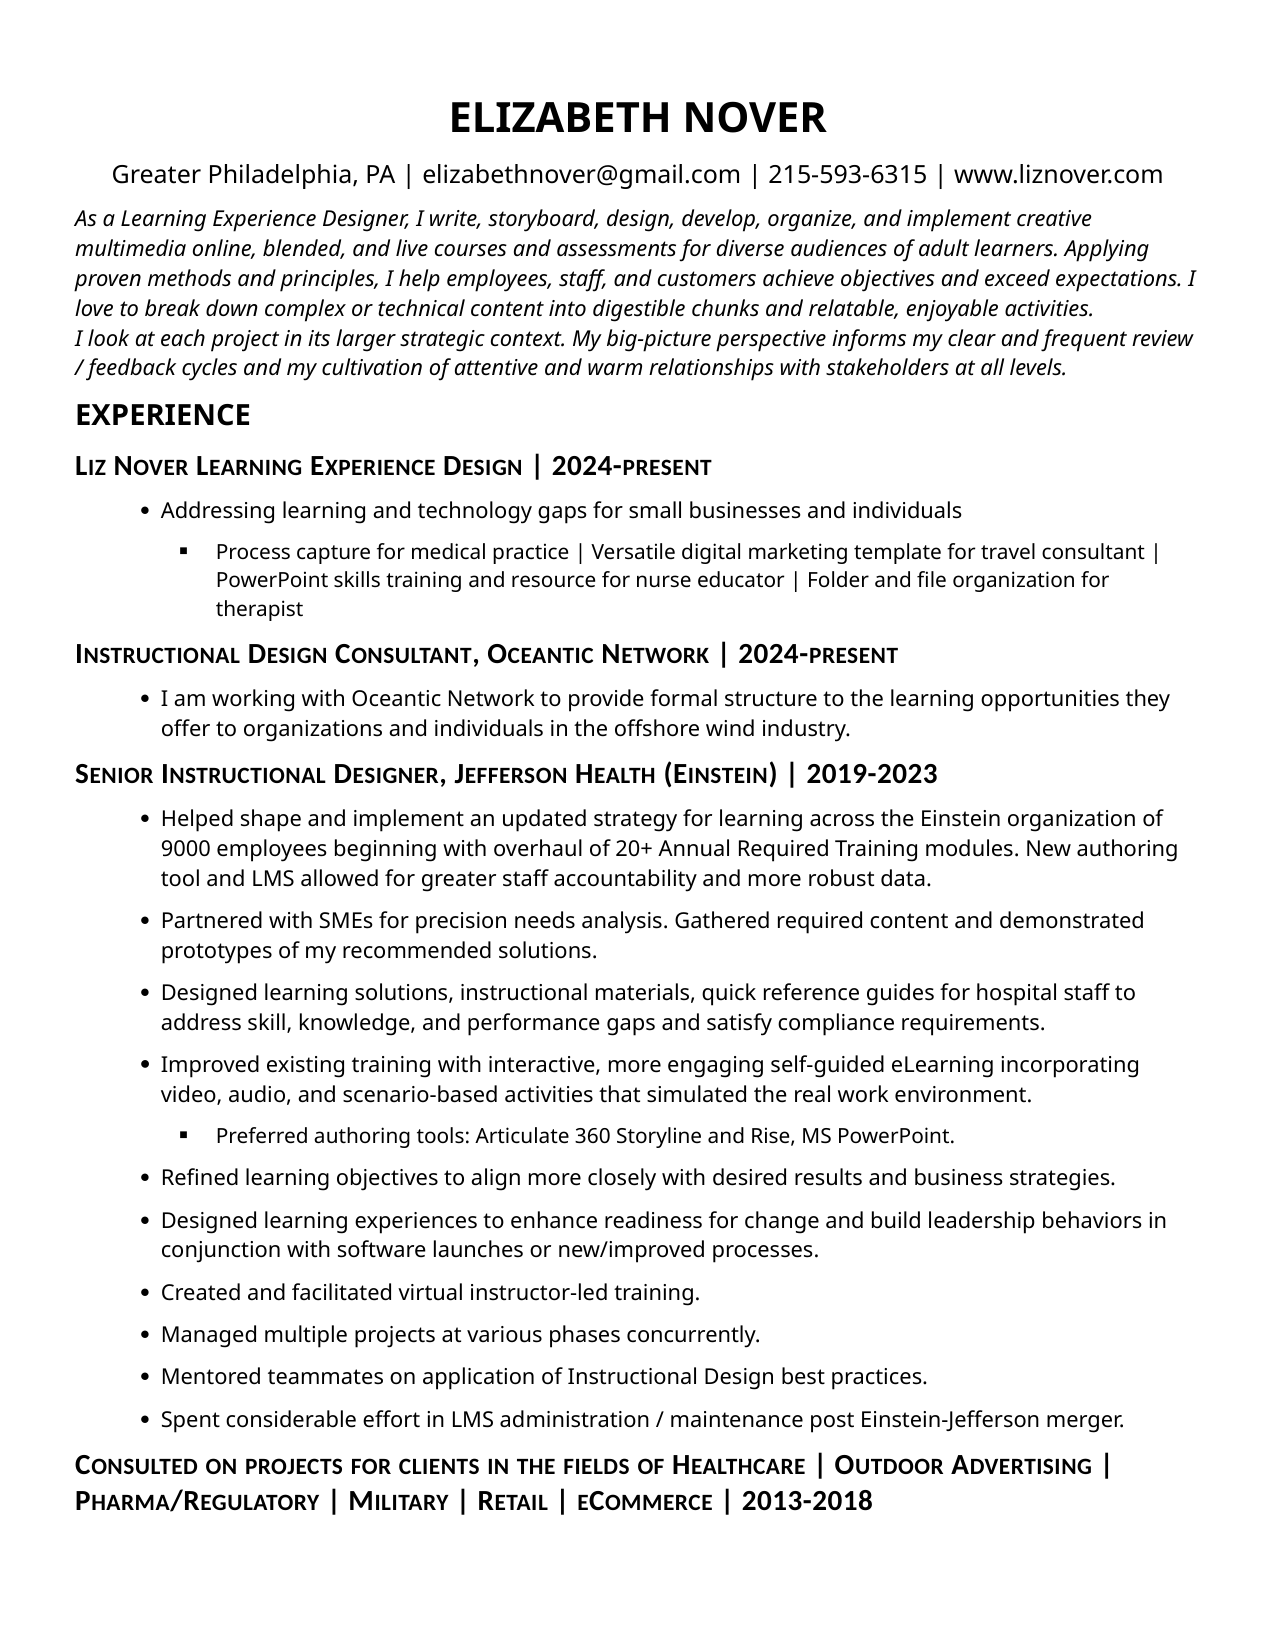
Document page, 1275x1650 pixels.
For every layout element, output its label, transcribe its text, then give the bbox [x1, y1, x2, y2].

list Mentored teammates on application of Instructional Design best practices. [141, 1361, 1200, 1391]
text ELIZABETH NOVER [75, 87, 1200, 144]
text Greater Philadelphia, PA | elizabethnover@gmail.com | 215-593-6315 | www.liznover.com [75, 157, 1200, 191]
list Improved existing training with interactive, more engaging self-guided eLearning incorporating video, audio, and scenario-based activities that simulated the real work environment. [141, 1049, 1200, 1109]
list Addressing learning and technology gaps for small businesses and individuals [141, 495, 1200, 525]
list Designed learning solutions, instructional materials, quick reference guides for hospital staff to address skill, knowledge, and performance gaps and satisfy compliance requirements. [141, 977, 1200, 1037]
text Consulted on projects for clients in the fields of Healthcare | Outdoor Advertising | Pharma/Regulatory | Military | Retail | eCommerce | 2013-2018 [75, 1446, 1200, 1517]
text Liz Nover Learning Experience Design | 2024-present [75, 447, 1200, 482]
list Managed multiple projects at various phases concurrently. [141, 1319, 1200, 1349]
list I am working with Oceantic Network to provide formal structure to the learning opportunities they offer to organizations and individuals in the offshore wind industry. [141, 683, 1200, 743]
list Process capture for medical practice | Versatile digital marketing template for travel consultant | PowerPoint skills training and resource for nurse educator | Folder and file organization for therapist [178, 537, 1200, 622]
list Spent considerable effort in LMS administration / maintenance post Einstein-Jefferson merger. [141, 1404, 1200, 1433]
list Refined learning objectives to align more closely with desired results and business strategies. [141, 1162, 1200, 1192]
list Designed learning experiences to enhance readiness for change and build leadership behaviors in conjunction with software launches or new/improved processes. [141, 1205, 1200, 1264]
list Partnered with SMEs for precision needs analysis. Gathered required content and demonstrated prototypes of my recommended solutions. [141, 905, 1200, 965]
list Created and facilitated virtual instructor-led training. [141, 1277, 1200, 1307]
text EXPERIENCE [75, 394, 1200, 434]
text Instructional Design Consultant, Oceantic Network | 2024-present [75, 635, 1200, 671]
list Helped shape and implement an updated strategy for learning across the Einstein organization of 9000 employees beginning with overhaul of 20+ Annual Required Training modules. New authoring tool and LMS allowed for greater staff accountability and more robust data. [141, 803, 1200, 893]
text As a Learning Experience Designer, I write, storyboard, design, develop, organize, and implement creative multimedia online, blended, and live courses and assessments for diverse audiences of adult learners. Applying proven methods and principles, I help employees, staff, and customers achieve objectives and exceed expectations. I love to break down complex or technical content into digestible chunks and relatable, enjoyable activities. I look at each project in its larger strategic context. My big-picture perspective informs my clear and frequent review / feedback cycles and my cultivation of attentive and warm relationships with stakeholders at all levels. [75, 203, 1200, 382]
list Preferred authoring tools: Articulate 360 Storyline and Rise, MS PowerPoint. [178, 1121, 1200, 1150]
text Senior Instructional Designer, Jefferson Health (Einstein) | 2019-2023 [75, 755, 1200, 791]
